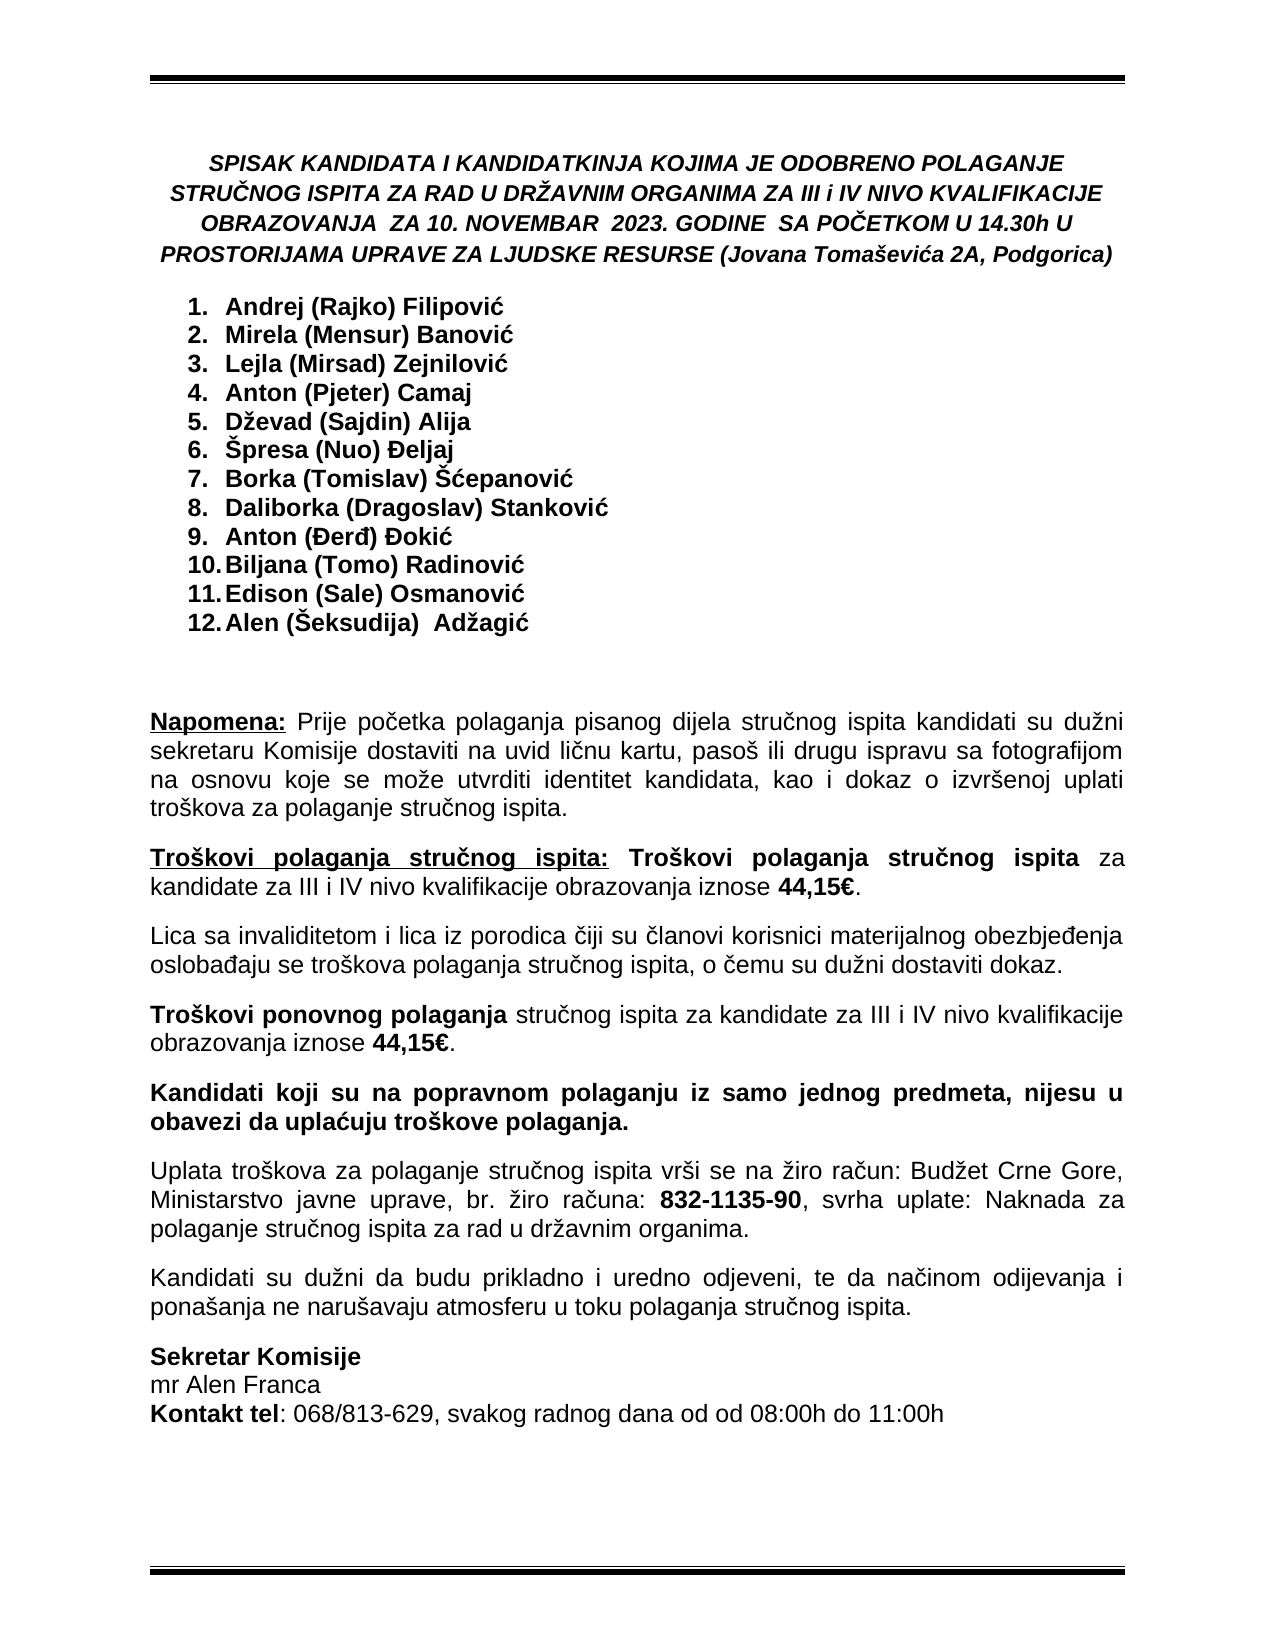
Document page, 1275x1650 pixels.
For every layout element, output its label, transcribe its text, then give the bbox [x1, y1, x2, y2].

text Troškovi ponovnog polaganja stručnog ispita za kandidate za III i IV nivo kvalifikacije obrazovanja iznose 44,15€. [150, 999, 1125, 1057]
list Špresa (Nuo) Đeljaj [187, 435, 1125, 464]
list Daliborka (Dragoslav) Stanković [187, 493, 1125, 522]
list Borka (Tomislav) Šćepanović [187, 464, 1125, 493]
list Anton (Đerđ) Đokić [187, 522, 1125, 550]
text Kontakt tel: 068/813-629, svakog radnog dana od od 08:00h do 11:00h [150, 1399, 1125, 1428]
list Alen (Šeksudija) Adžagić [187, 608, 1125, 637]
text Uplata troškova za polaganje stručnog ispita vrši se na žiro račun: Budžet Crne Gore, Ministarstvo javne uprave, br. žiro računa: 832-1135-90, svrha uplate: Naknada za polaganje stručnog ispita za rad u državnim organima. [150, 1156, 1125, 1242]
text Sekretar Komisije [150, 1342, 1125, 1370]
text Lica sa invaliditetom i lica iz porodica čiji su članovi korisnici materijalnog obezbjeđenja oslobađaju se troškova polaganja stručnog ispita, o čemu su dužni dostaviti dokaz. [150, 921, 1125, 979]
text Kandidati su dužni da budu prikladno i uredno odjeveni, te da načinom odijevanja i ponašanja ne narušavaju atmosferu u toku polaganja stručnog ispita. [150, 1263, 1125, 1321]
text Troškovi polaganja stručnog ispita: Troškovi polaganja stručnog ispita za kandidate za III i IV nivo kvalifikacije obrazovanja iznose 44,15€. [150, 843, 1125, 900]
list Biljana (Tomo) Radinović [187, 550, 1125, 579]
text Napomena: Prije početka polaganja pisanog dijela stručnog ispita kandidati su dužni sekretaru Komisije dostaviti na uvid ličnu kartu, pasoš ili drugu ispravu sa fotografijom na osnovu koje se može utvrditi identitet kandidata, kao i dokaz o izvršenoj uplati troškova za polaganje stručnog ispita. [150, 707, 1125, 822]
text mr Alen Franca [150, 1370, 1125, 1399]
list Dževad (Sajdin) Alija [187, 407, 1125, 435]
list Andrej (Rajko) Filipović [187, 292, 1125, 320]
list Lejla (Mirsad) Zejnilović [187, 349, 1125, 378]
list Edison (Sale) Osmanović [187, 579, 1125, 608]
text Kandidati koji su na popravnom polaganju iz samo jednog predmeta, nijesu u obavezi da uplaćuju troškove polaganja. [150, 1078, 1125, 1135]
text SPISAK KANDIDATA I KANDIDATKINJA KOJIMA JE ODOBRENO POLAGANJE STRUČNOG ISPITA ZA RAD U DRŽAVNIM ORGANIMA ZA III i IV NIVO KVALIFIKACIJE OBRAZOVANJA ZA 10. NOVEMBAR 2023. GODINE SA POČETKOM U 14.30h U PROSTORIJAMA UPRAVE ZA LJUDSKE RESURSE (Jovana Tomaševića 2A, Podgorica) [150, 150, 1125, 267]
list Anton (Pjeter) Camaj [187, 378, 1125, 407]
list Mirela (Mensur) Banović [187, 320, 1125, 349]
